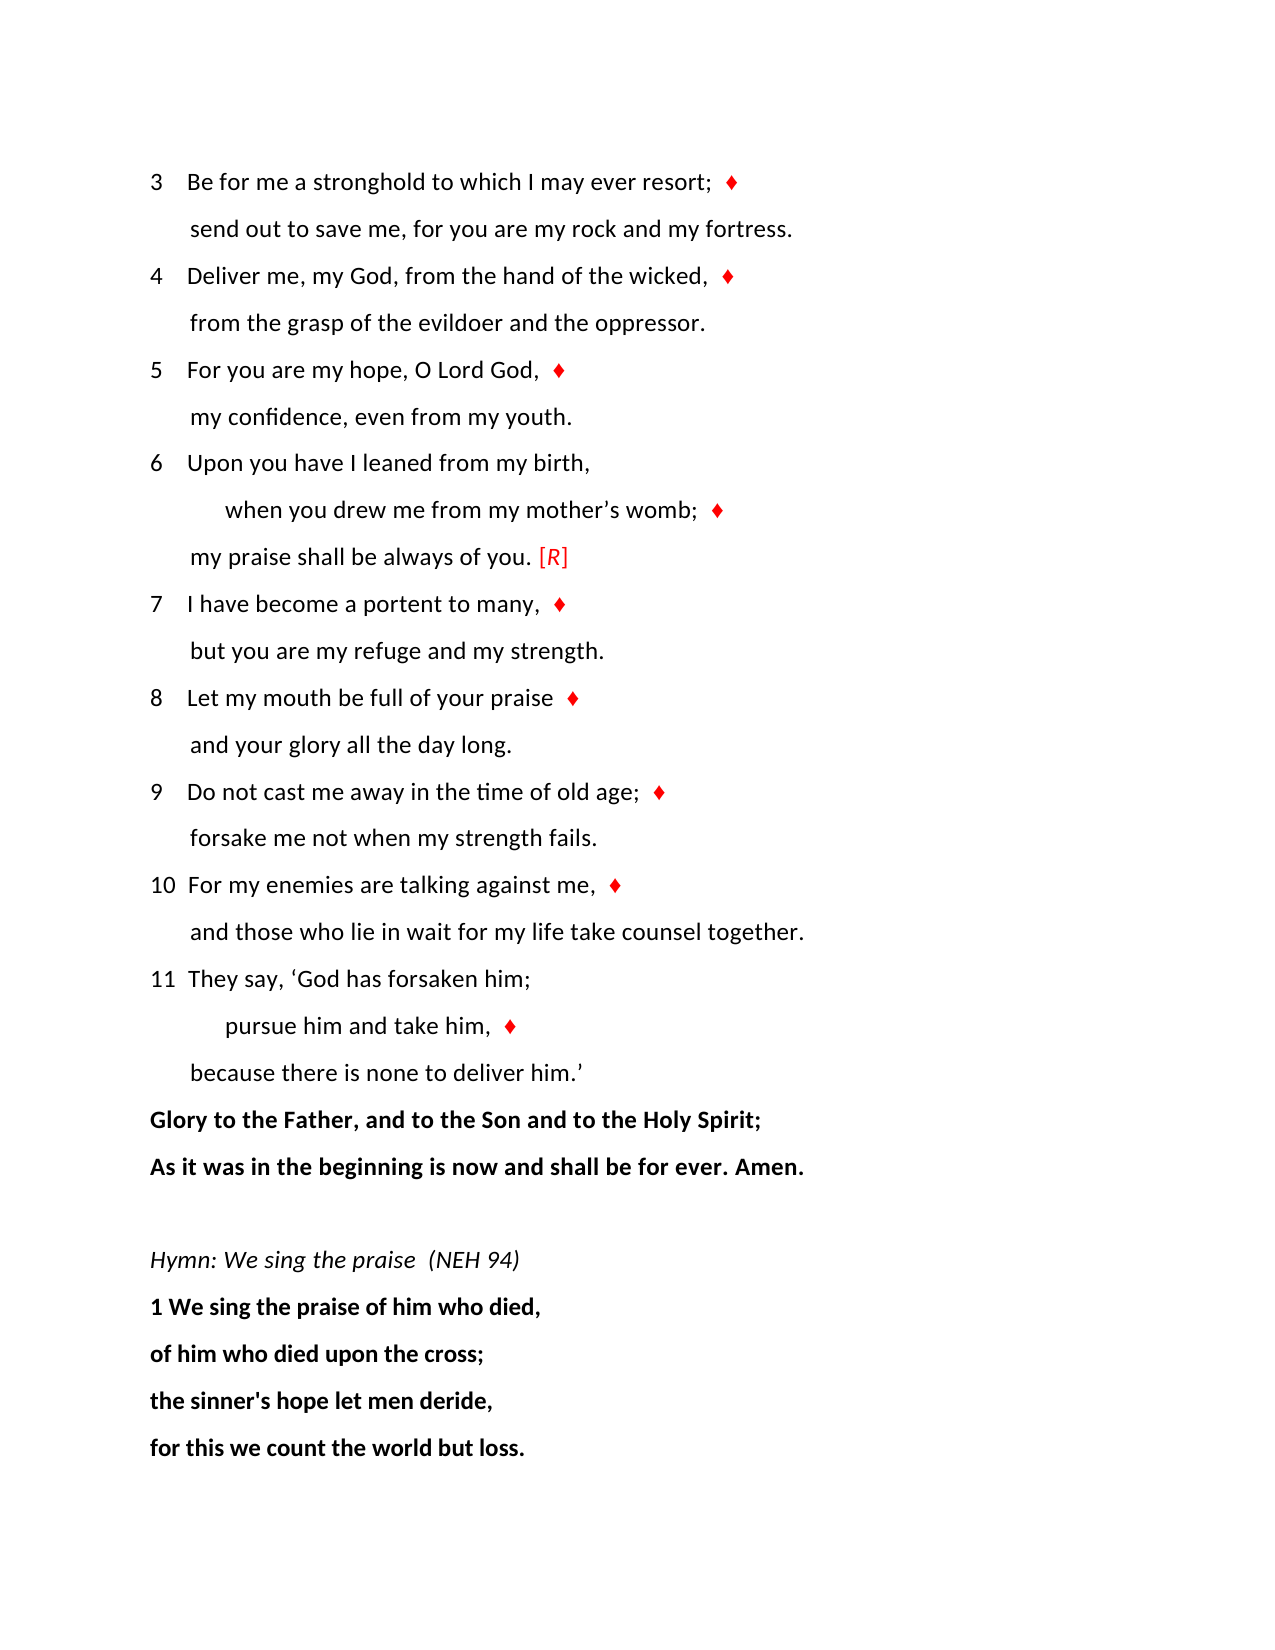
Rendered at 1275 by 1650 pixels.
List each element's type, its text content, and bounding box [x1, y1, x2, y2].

text 11 They say, ‘God has forsaken him; [150, 947, 1125, 994]
text 8 Let my mouth be full of your praise ♦ [150, 666, 1125, 712]
text 9 Do not cast me away in the time of old age; ♦ [150, 759, 1125, 806]
text because there is none to deliver him.’ [190, 1041, 1125, 1087]
text 7 I have become a portent to many, ♦ [150, 572, 1125, 619]
text 10 For my enemies are talking against me, ♦ [150, 853, 1125, 900]
text but you are my refuge and my strength. [190, 619, 1125, 666]
text from the grasp of the evildoer and the oppressor. [190, 291, 1125, 337]
text 3 Be for me a stronghold to which I may ever resort; ♦ [150, 150, 1125, 197]
text and those who lie in wait for my life take counsel together. [190, 900, 1125, 947]
text As it was in the beginning is now and shall be for ever. Amen. [150, 1134, 1125, 1181]
text my confidence, even from my youth. [190, 384, 1125, 431]
text 4 Deliver me, my God, from the hand of the wicked, ♦ [150, 244, 1125, 291]
text 1 We sing the praise of him who died, of him who died upon the cross; the sinner's hope let men deride, for this we count the world but loss. [150, 1275, 1125, 1462]
text forsake me not when my strength fails. [190, 806, 1125, 853]
text pursue him and take him, ♦ [225, 994, 1125, 1041]
text when you drew me from my mother’s womb; ♦ [225, 478, 1125, 525]
text Hymn: We sing the praise (NEH 94) [150, 1228, 1125, 1275]
text and your glory all the day long. [190, 712, 1125, 759]
text 6 Upon you have I leaned from my birth, [150, 431, 1125, 478]
text 5 For you are my hope, O Lord God, ♦ [150, 337, 1125, 384]
text Glory to the Father, and to the Son and to the Holy Spirit; [150, 1087, 1125, 1134]
text send out to save me, for you are my rock and my fortress. [190, 197, 1125, 244]
text my praise shall be always of you. [R] [190, 525, 1125, 572]
